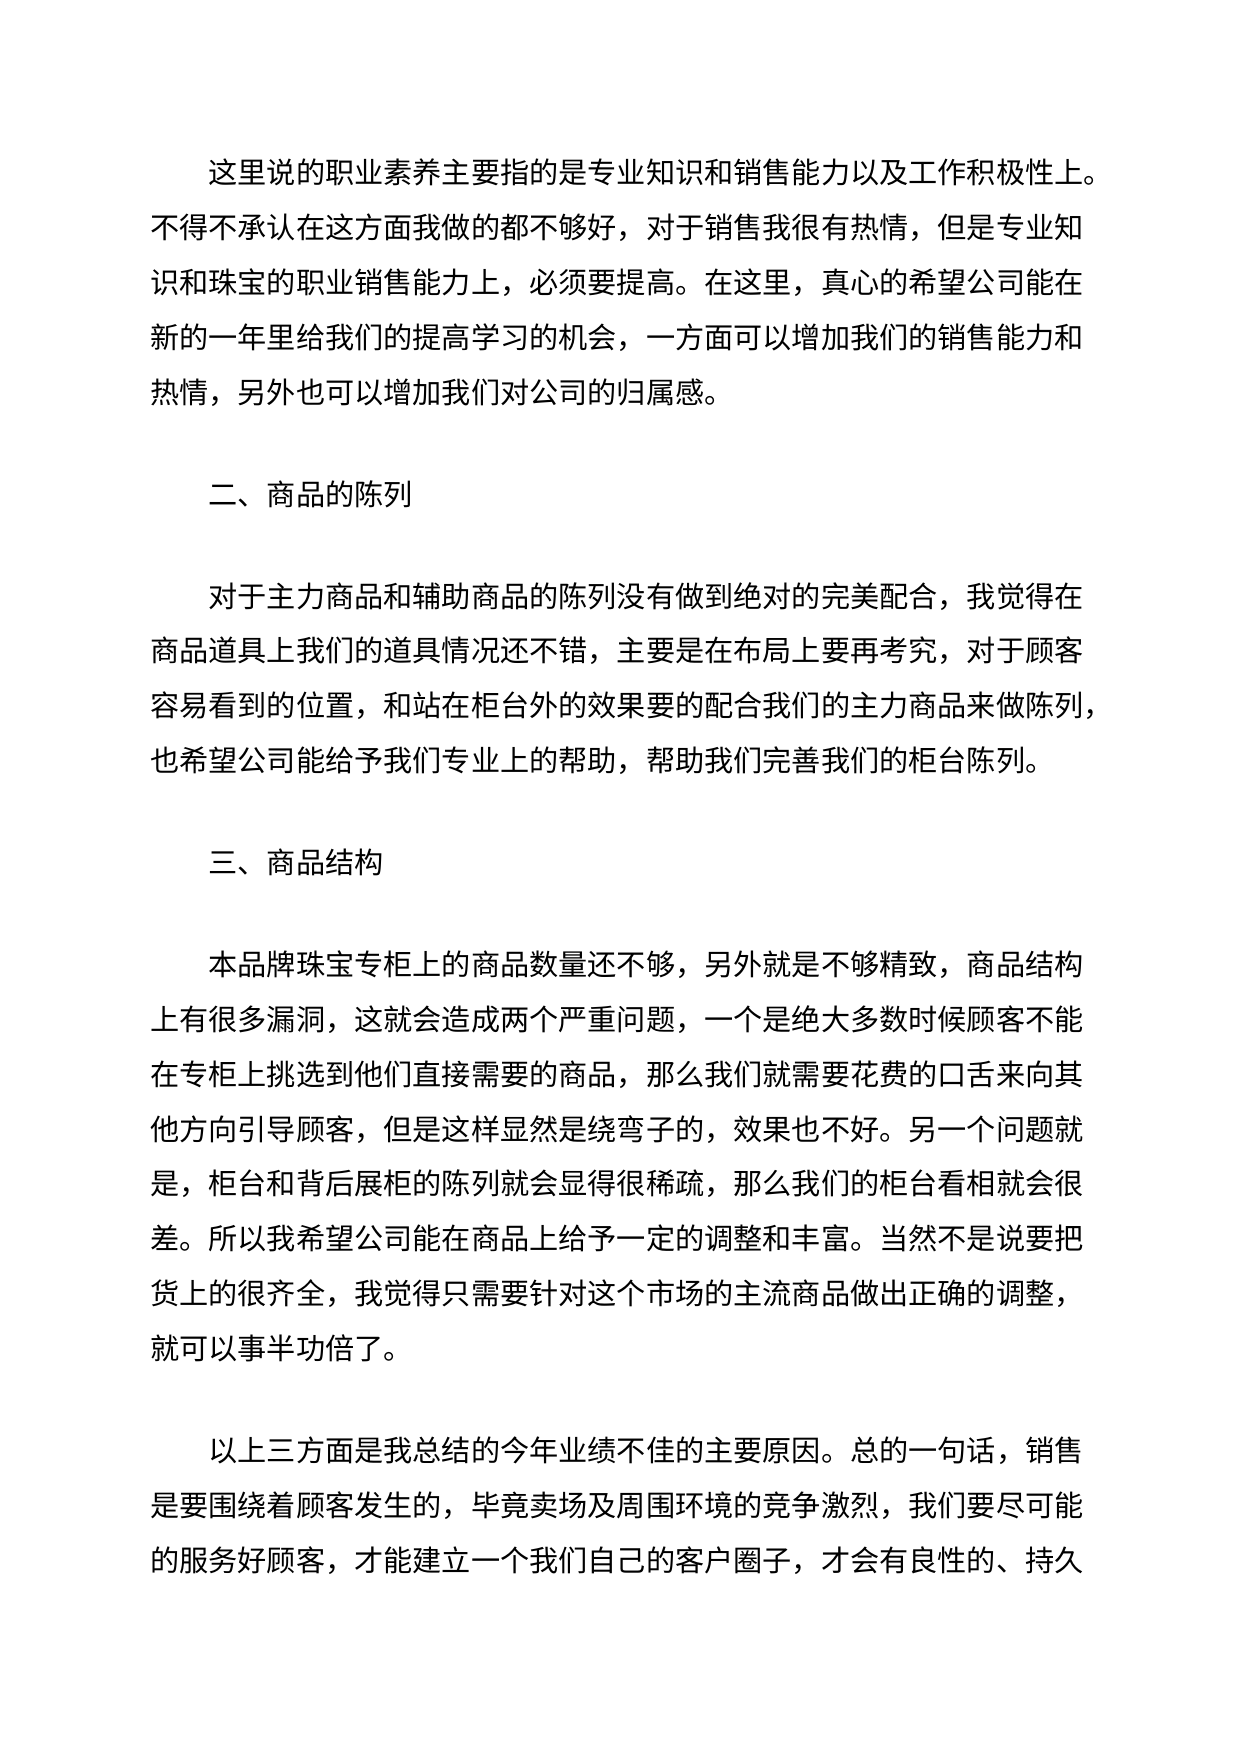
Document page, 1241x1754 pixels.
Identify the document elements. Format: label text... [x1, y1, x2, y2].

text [150, 1427, 1090, 1579]
text 二、商品的陈列 [150, 471, 1090, 514]
text 三、商品结构 [150, 839, 1090, 882]
text 这里说的职业素养主要指的是专业知识和销售能力以及工作积极性上。不得不承认在这方面我做的都不够好，对于销售我很有热情，但是专业知识和珠宝的职业销售能力上，必须要提高。在这里，真心的希望公司能在新的一年里给我们的提高学习的机会，一方面可以增加我们的销售能力和热情，另外也可以增加我们对公司的归属感。 [150, 150, 1090, 412]
text 本品牌珠宝专柜上的商品数量还不够，另外就是不够精致，商品结构上有很多漏洞，这就会造成两个严重问题，一个是绝大多数时候顾客不能在专柜上挑选到他们直接需要的商品，那么我们就需要花费的口舌来向其他方向引导顾客，但是这样显然是绕弯子的，效果也不好。另一个问题就是，柜台和背后展柜的陈列就会显得很稀疏，那么我们的柜台看相就会很差。所以我希望公司能在商品上给予一定的调整和丰富。当然不是说要把货上的很齐全，我觉得只需要针对这个市场的主流商品做出正确的调整，就可以事半功倍了。 [150, 941, 1090, 1368]
text 对于主力商品和辅助商品的陈列没有做到绝对的完美配合，我觉得在商品道具上我们的道具情况还不错，主要是在布局上要再考究，对于顾客容易看到的位置，和站在柜台外的效果要的配合我们的主力商品来做陈列，也希望公司能给予我们专业上的帮助，帮助我们完善我们的柜台陈列。 [150, 573, 1090, 780]
